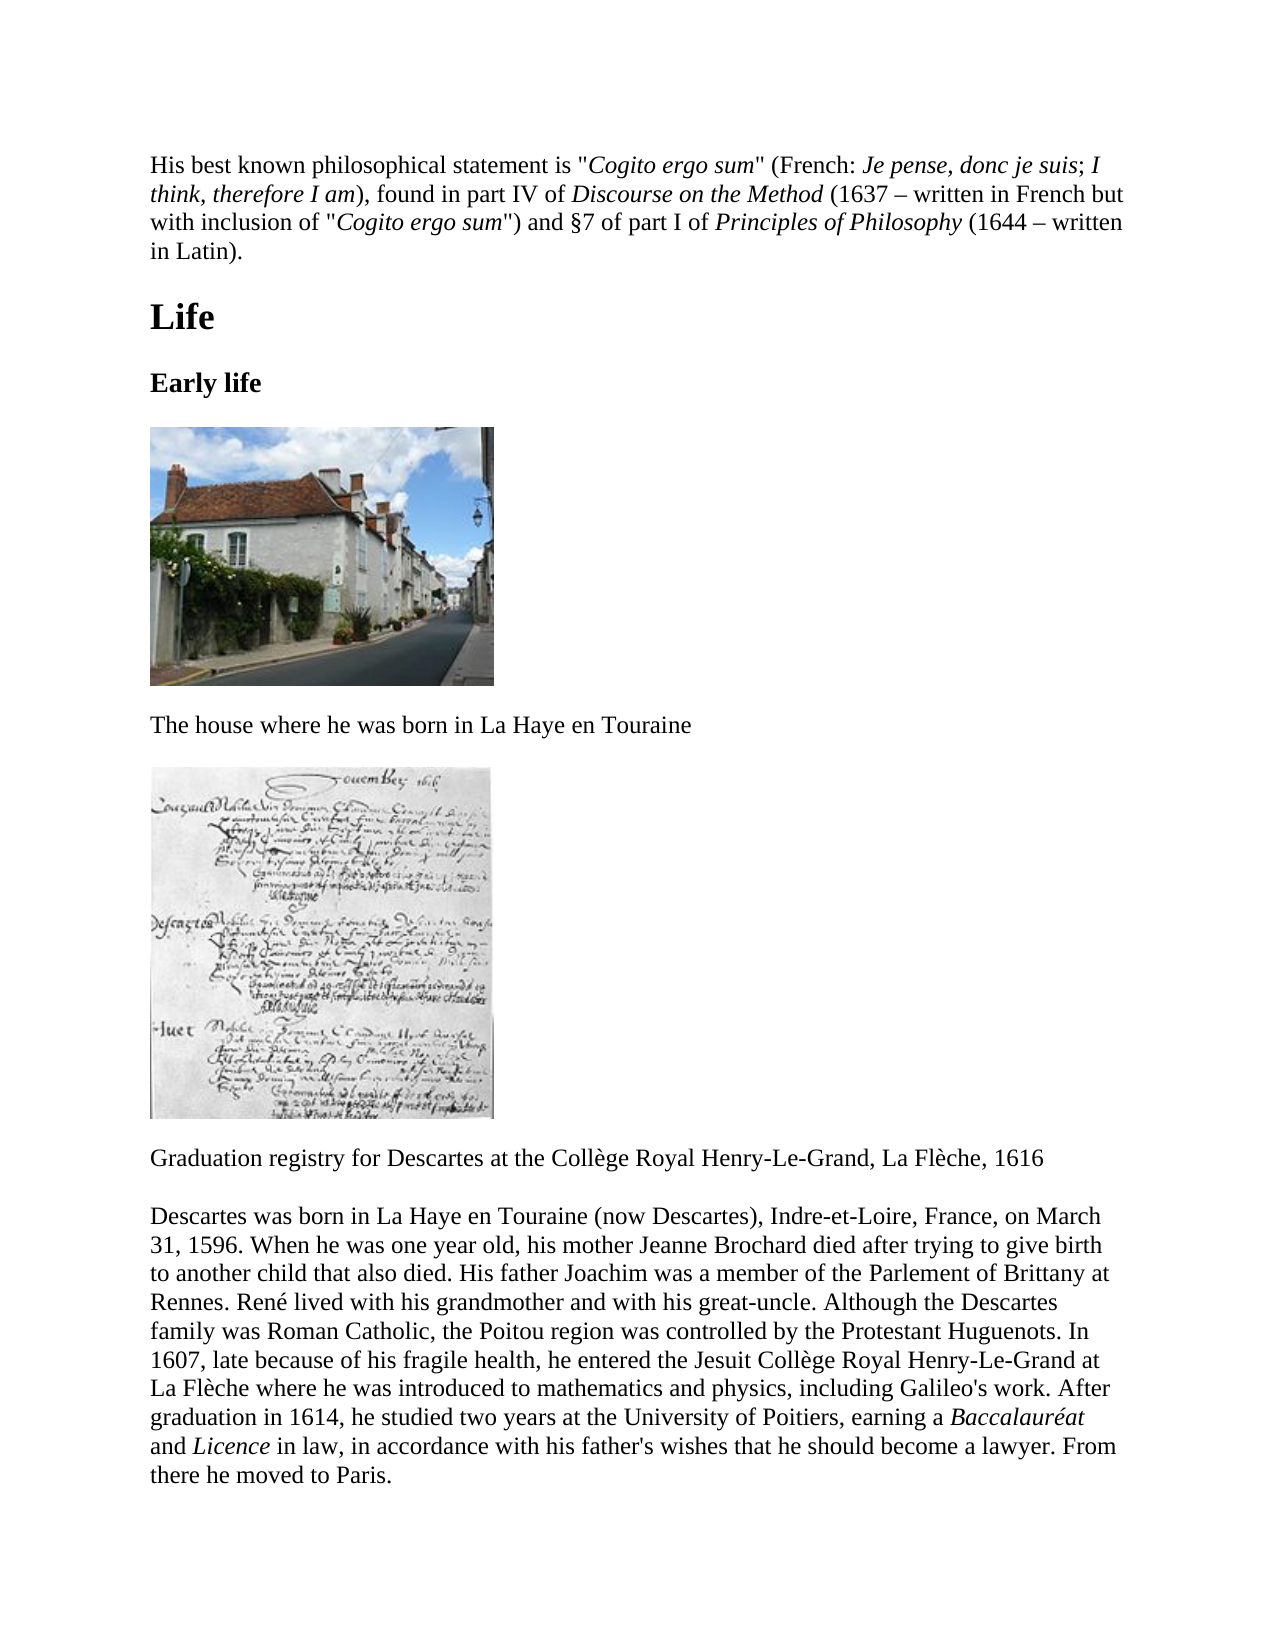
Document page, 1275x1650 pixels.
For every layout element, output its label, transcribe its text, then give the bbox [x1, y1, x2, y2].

text Descartes was born in La Haye en Touraine (now Descartes), Indre-et-Loire, France, on March 31, 1596. When he was one year old, his mother Jeanne Brochard died after trying to give birth to another child that also died. His father Joachim was a member of the Parlement of Brittany at Rennes. René lived with his grandmother and with his great-uncle. Although the Descartes family was Roman Catholic, the Poitou region was controlled by the Protestant Huguenots. In 1607, late because of his fragile health, he entered the Jesuit Collège Royal Henry-Le-Grand at La Flèche where he was introduced to mathematics and physics, including Galileo's work. After graduation in 1614, he studied two years at the University of Poitiers, earning a Baccalauréat and Licence in law, in accordance with his father's wishes that he should become a lawyer. From there he moved to Paris. [150, 1201, 1125, 1488]
text The house where he was born in La Haye en Touraine [150, 710, 1125, 739]
text Life [150, 294, 1125, 337]
picture [150, 427, 494, 686]
text Early life [150, 366, 1125, 399]
text His best known philosophical statement is "Cogito ergo sum" (French: Je pense, donc je suis; I think, therefore I am), found in part IV of Discourse on the Method (1637 – written in French but with inclusion of "Cogito ergo sum") and §7 of part I of Principles of Philosophy (1644 – written in Latin). [150, 150, 1125, 265]
text Graduation registry for Descartes at the Collège Royal Henry-Le-Grand, La Flèche, 1616 [150, 1143, 1125, 1172]
picture [150, 767, 494, 1119]
